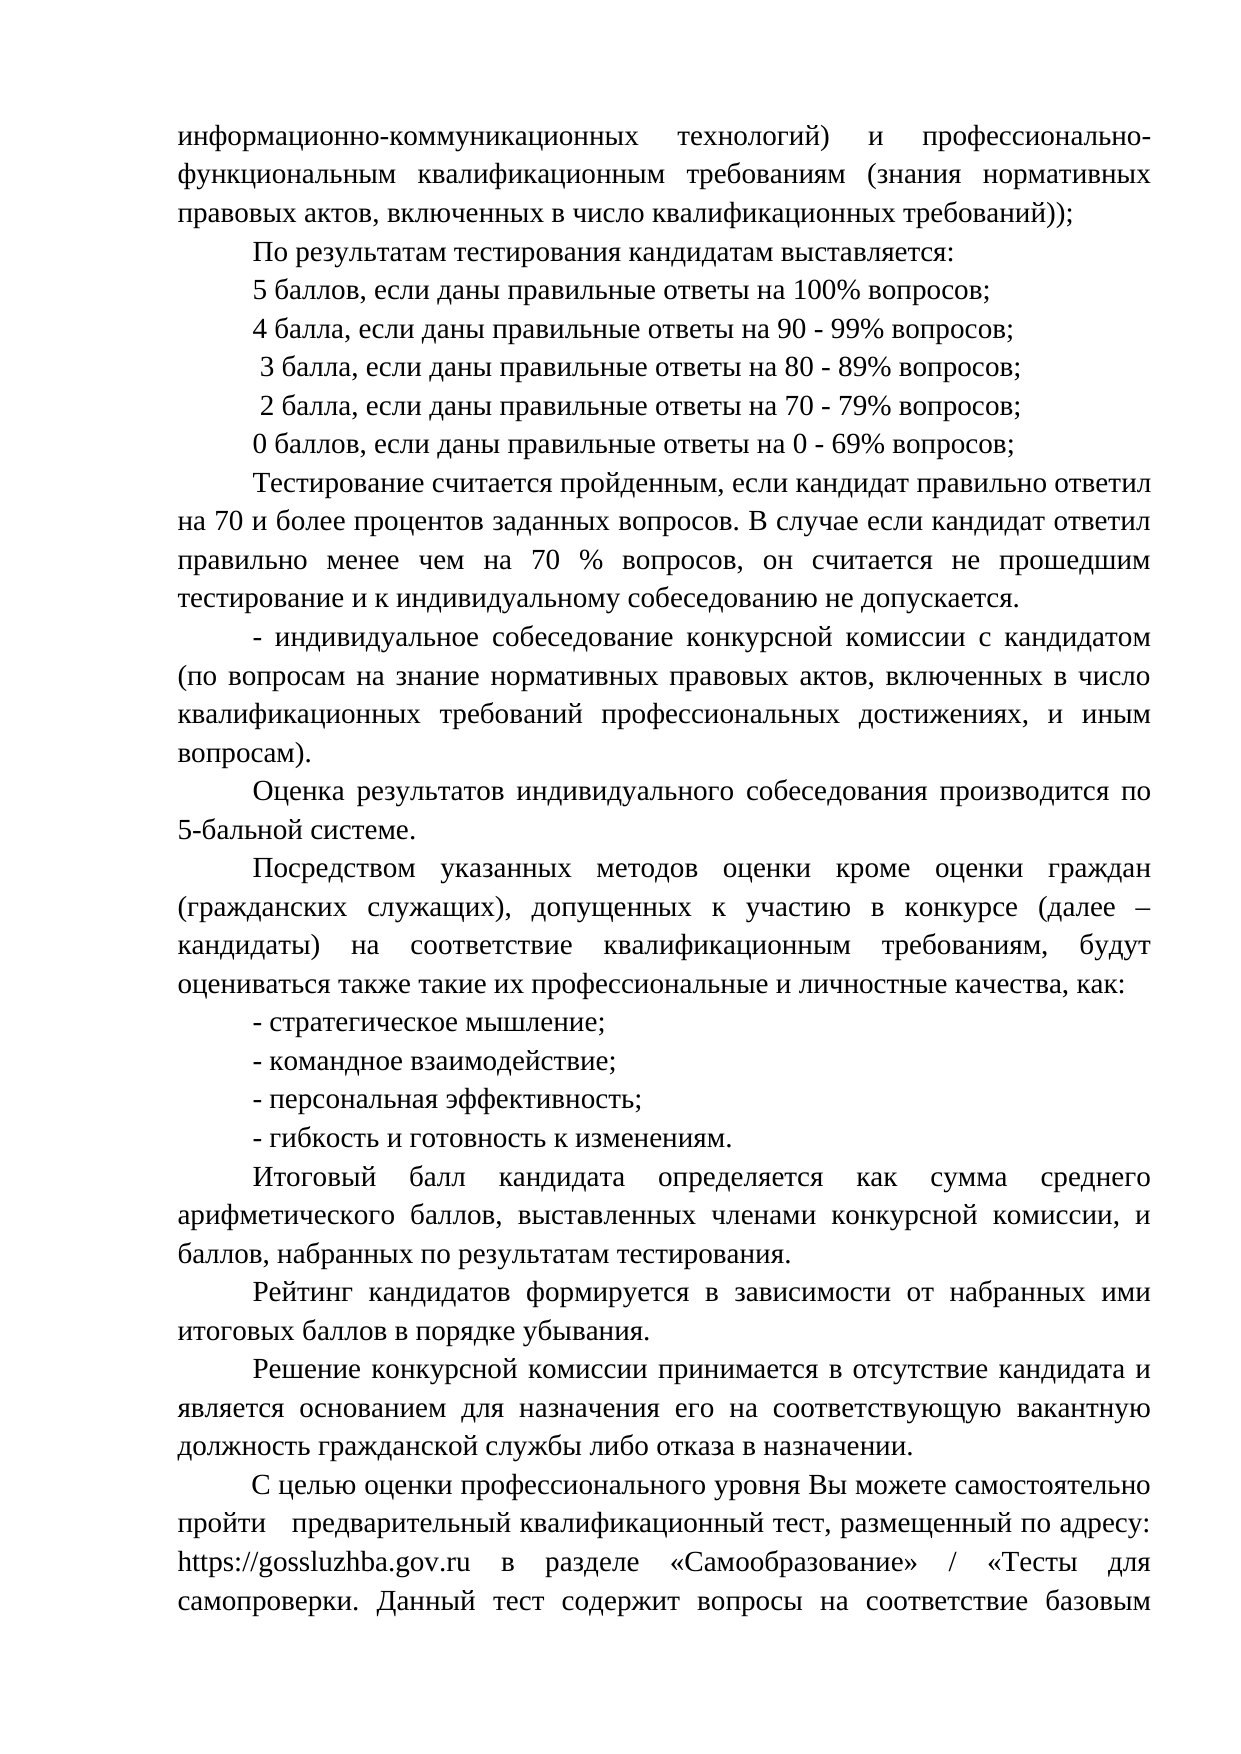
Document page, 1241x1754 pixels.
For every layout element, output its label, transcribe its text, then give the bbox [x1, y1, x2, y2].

text 3 балла, если даны правильные ответы на 80 - 89% вопросов; [177, 349, 1152, 383]
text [177, 1467, 1152, 1616]
text - индивидуальное собеседование конкурсной комиссии с кандидатом (по вопросам на знание нормативных правовых актов, включенных в число квалификационных требований профессиональных достижениях, и иным вопросам). [177, 619, 1152, 768]
text 2 балла, если даны правильные ответы на 70 - 79% вопросов; [177, 388, 1152, 421]
text Решение конкурсной комиссии принимается в отсутствие кандидата и является основанием для назначения его на соответствующую вакантную должность гражданской службы либо отказа в назначении. [177, 1351, 1152, 1462]
text - стратегическое мышление; [177, 1004, 1152, 1038]
text Оценка результатов индивидуального собеседования производится по 5-бальной системе. [177, 773, 1152, 845]
text Посредством указанных методов оценки кроме оценки граждан (гражданских служащих), допущенных к участию в конкурсе (далее – кандидаты) на соответствие квалификационным требованиям, будут оцениваться также такие их профессиональные и личностные качества, как: [177, 850, 1152, 999]
text - персональная эффективность; [177, 1082, 1152, 1115]
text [177, 118, 1152, 229]
text Итоговый балл кандидата определяется как сумма среднего арифметического баллов, выставленных членами конкурсной комиссии, и баллов, набранных по результатам тестирования. [177, 1159, 1152, 1269]
text 4 балла, если даны правильные ответы на 90 - 99% вопросов; [177, 311, 1152, 344]
text - командное взаимодействие; [177, 1043, 1152, 1077]
text Рейтинг кандидатов формируется в зависимости от набранных ими итоговых баллов в порядке убывания. [177, 1274, 1152, 1346]
text По результатам тестирования кандидатам выставляется: [177, 234, 1152, 267]
text - гибкость и готовность к изменениям. [177, 1120, 1152, 1154]
text Тестирование считается пройденным, если кандидат правильно ответил на 70 и более процентов заданных вопросов. В случае если кандидат ответил правильно менее чем на 70 % вопросов, он считается не прошедшим тестирование и к индивидуальному собеседованию не допускается. [177, 465, 1152, 614]
text 0 баллов, если даны правильные ответы на 0 - 69% вопросов; [177, 426, 1152, 460]
text 5 баллов, если даны правильные ответы на 100% вопросов; [177, 272, 1152, 306]
